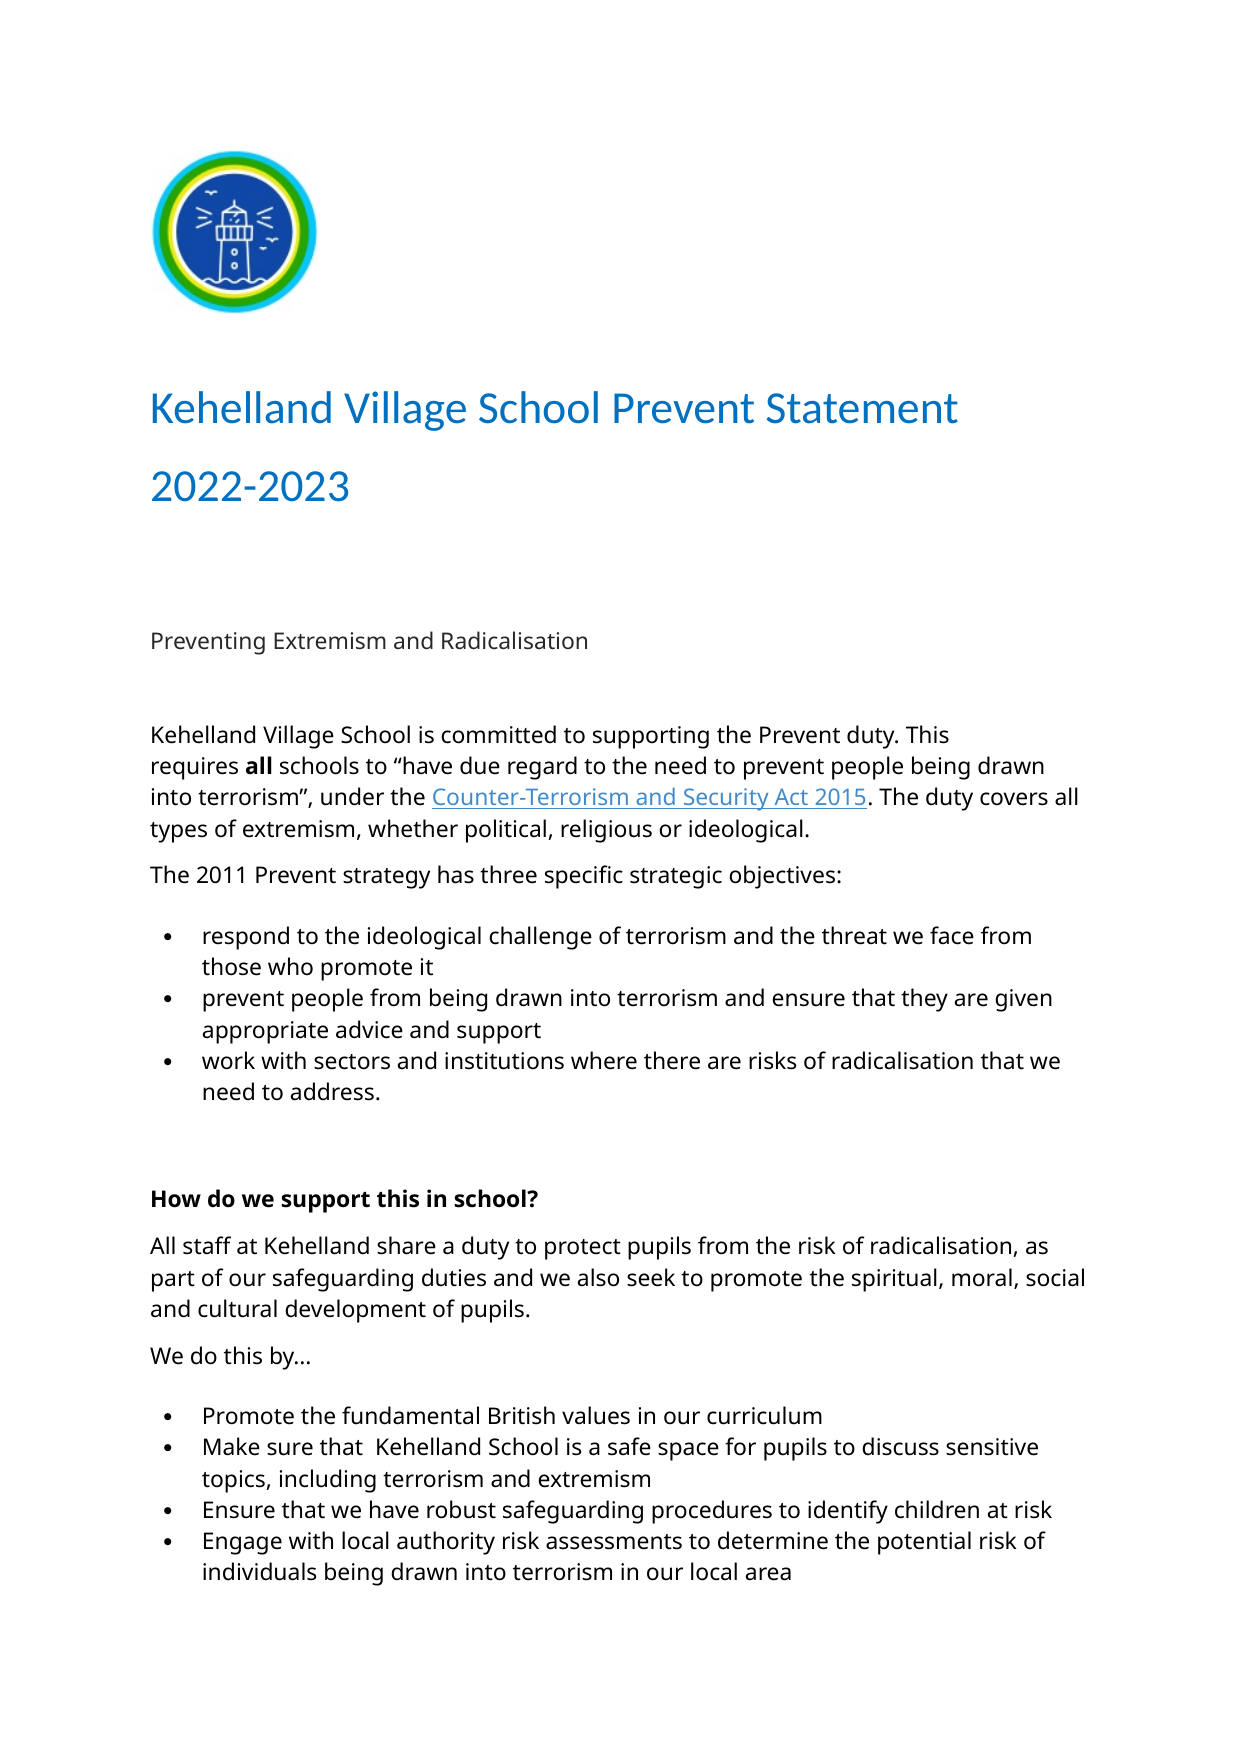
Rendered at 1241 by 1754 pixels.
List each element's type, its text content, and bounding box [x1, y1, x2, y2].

text How do we support this in school? [150, 1183, 1090, 1214]
text Preventing Extremism and Radicalisation [150, 625, 1090, 656]
list Promote the fundamental British values in our curriculum [164, 1400, 1090, 1431]
list Ensure that we have robust safeguarding procedures to identify children at risk [164, 1494, 1090, 1525]
list work with sectors and institutions where there are risks of radicalisation that we need to address. [164, 1045, 1090, 1107]
list respond to the ideological challenge of terrorism and the threat we face from those who promote it [164, 920, 1090, 982]
picture [150, 150, 320, 314]
text Kehelland Village School is committed to supporting the Prevent duty. This requires all schools to “have due regard to the need to prevent people being drawn into terrorism”, under the Counter-Terrorism and Security Act 2015. The duty covers all types of extremism, whether political, religious or ideological. [150, 719, 1090, 844]
text 2022-2023 [150, 456, 1090, 512]
list Engage with local authority risk assessments to determine the potential risk of individuals being drawn into terrorism in our local area [164, 1525, 1090, 1587]
text The 2011 Prevent strategy has three specific strategic objectives: [150, 859, 1090, 891]
text All staff at Kehelland share a duty to protect pupils from the risk of radicalisation, as part of our safeguarding duties and we also seek to promote the spiritual, moral, social and cultural development of pupils. [150, 1230, 1090, 1324]
text Kehelland Village School Prevent Statement [150, 379, 1090, 435]
list Make sure that Kehelland School is a safe space for pupils to discuss sensitive topics, including terrorism and extremism [164, 1431, 1090, 1494]
text We do this by… [150, 1339, 1090, 1371]
list prevent people from being drawn into terrorism and ensure that they are given appropriate advice and support [164, 982, 1090, 1045]
